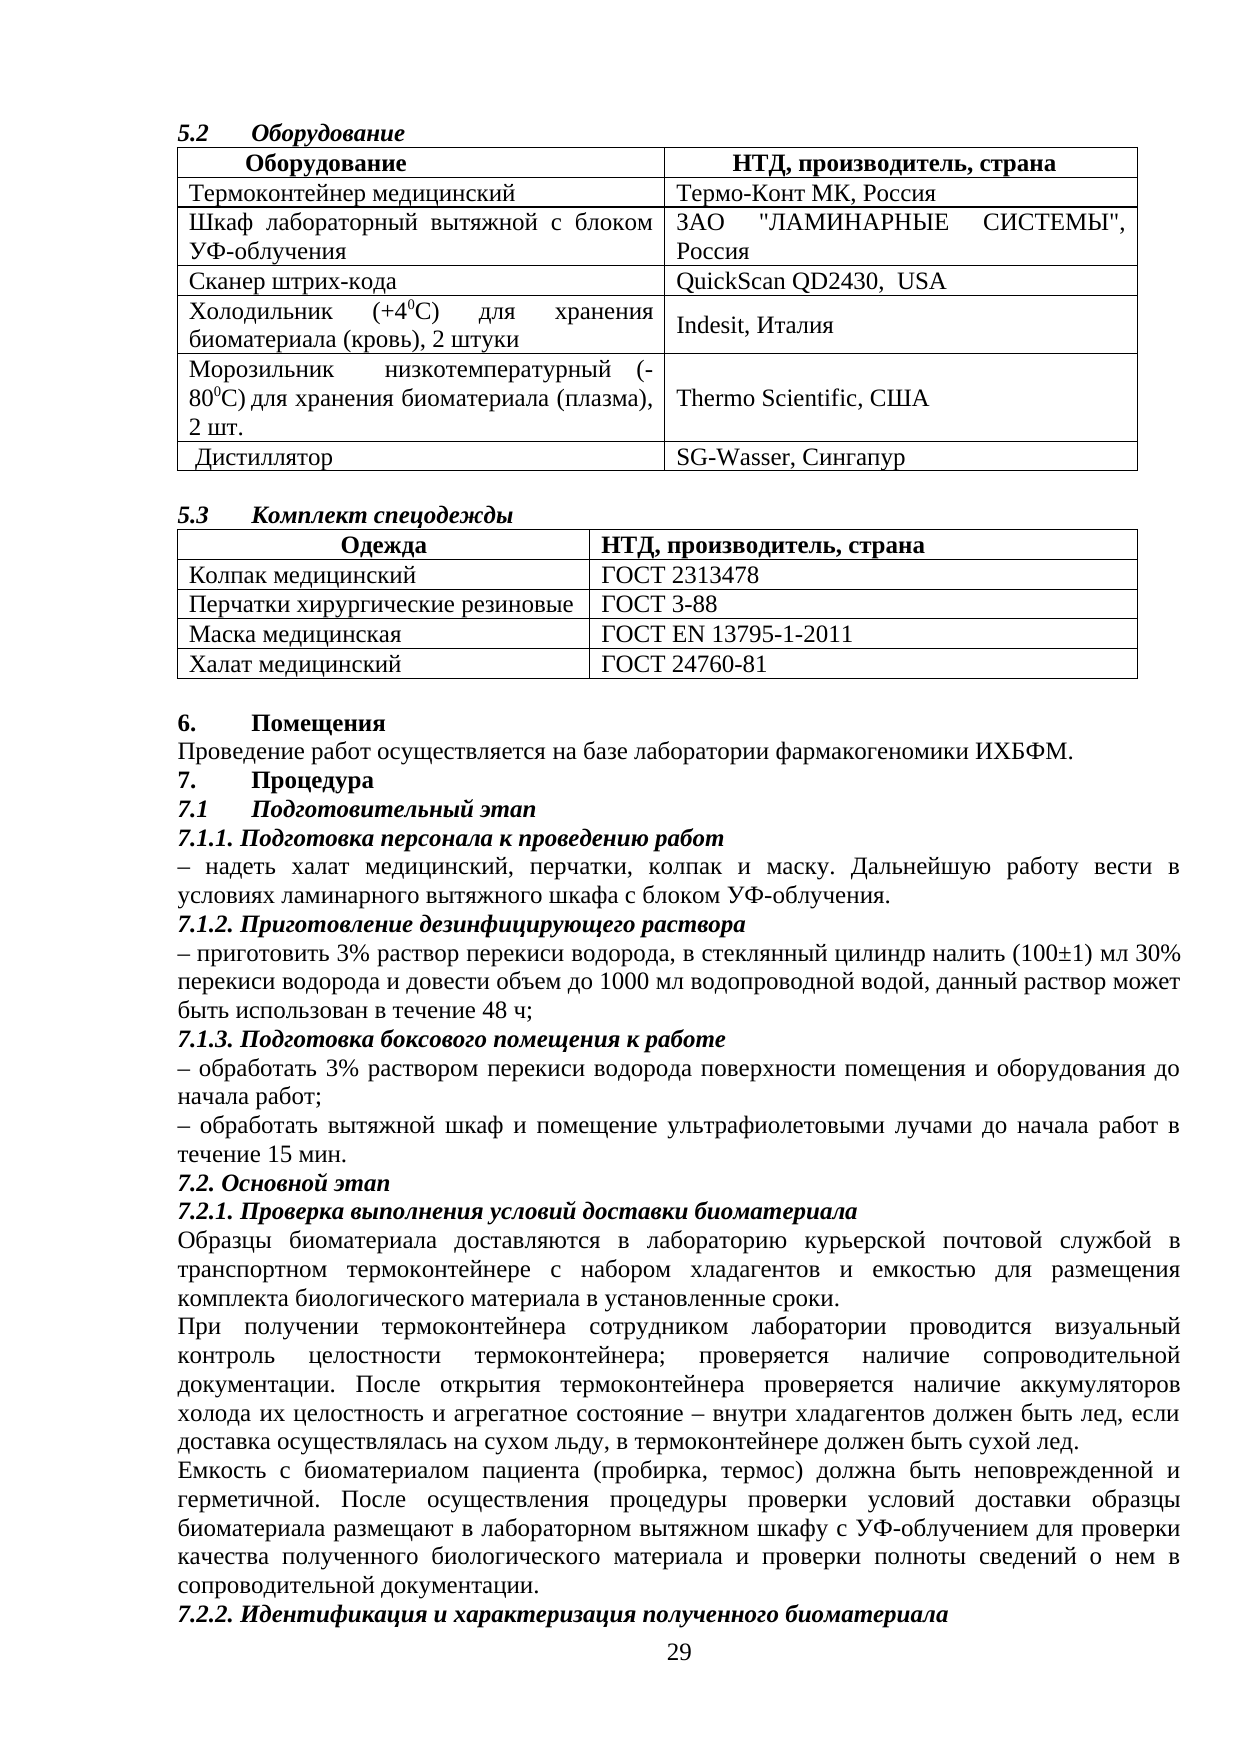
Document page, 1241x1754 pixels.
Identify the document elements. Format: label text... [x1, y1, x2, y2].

text – надеть халат медицинский, перчатки, колпак и маску. Дальнейшую работу вести в условиях ламинарного вытяжного шкафа с блоком УФ-облучения. [177, 851, 1181, 909]
table_header Оборудование [178, 148, 664, 177]
text – обработать вытяжной шкаф и помещение ультрафиолетовыми лучами до начала работ в течение 15 мин. [177, 1110, 1181, 1168]
text Образцы биоматериала доставляются в лабораторию курьерской почтовой службой в транспортном термоконтейнере с набором хладагентов и емкостью для размещения комплекта биологического материала в установленные сроки. [177, 1225, 1181, 1311]
table_header Одежда [178, 530, 589, 559]
table_cell SG-Wasser, Сингапур [665, 442, 1137, 470]
table_cell Холодильник (+40С) для хранения биоматериала (кровь), 2 штуки [178, 296, 664, 353]
text Емкость с биоматериалом пациента (пробирка, термос) должна быть неповрежденной и герметичной. После осуществления процедуры проверки условий доставки образцы биоматериала размещают в лабораторном вытяжном шкафу с УФ-облучением для проверки качества полученного биологического материала и проверки полноты сведений о нем в сопроводительной документации. [177, 1455, 1181, 1599]
text 7.2.2. Идентификация и характеризация полученного биоматериала [177, 1599, 1181, 1628]
text 7.1.1. Подготовка персонала к проведению работ [177, 823, 1181, 851]
table_cell Колпак медицинский [178, 560, 589, 588]
table_cell QuickScan QD2430, USA [665, 266, 1137, 295]
table_cell Термо-Конт МК, Россия [665, 178, 1137, 206]
table_cell ГОСТ 3-88 [590, 590, 1137, 618]
table_cell ГОСТ 2313478 [590, 560, 1137, 588]
table_cell Дистиллятор [178, 442, 664, 470]
table_cell Халат медицинский [178, 649, 589, 678]
table_cell Сканер штрих-кода [178, 266, 664, 295]
table_cell ГОСТ EN 13795-1-2011 [590, 619, 1137, 648]
list Процедура [177, 765, 1181, 794]
table_cell Перчатки хирургические резиновые [178, 590, 589, 618]
table_cell Шкаф лабораторный вытяжной с блоком УФ-облучения [178, 208, 664, 265]
text – обработать 3% раствором перекиси водорода поверхности помещения и оборудования до начала работ; [177, 1053, 1181, 1110]
table_cell Термоконтейнер медицинский [178, 178, 664, 206]
text 7.1.3. Подготовка боксового помещения к работе [177, 1024, 1181, 1053]
table_header НТД, производитель, страна [665, 148, 1137, 177]
text При получении термоконтейнера сотрудником лаборатории проводится визуальный контроль целостности термоконтейнера; проверяется наличие сопроводительной документации. После открытия термоконтейнера проверяется наличие аккумуляторов холода их целостность и агрегатное состояние – внутри хладагентов должен быть лед, если доставка осуществлялась на сухом льду, в термоконтейнере должен быть сухой лед. [177, 1311, 1181, 1455]
table_cell Морозильник низкотемпературный (-800C) для хранения биоматериала (плазма), 2 шт. [178, 354, 664, 441]
table_cell Маска медицинская [178, 619, 589, 648]
text 7.2.1. Проверка выполнения условий доставки биоматериала [177, 1196, 1181, 1225]
list Комплект спецодежды [177, 500, 1181, 529]
table_cell Indesit, Италия [665, 296, 1137, 353]
table_cell ЗАО "ЛАМИНАРНЫЕ СИСТЕМЫ", Россия [665, 208, 1137, 265]
table_cell ГОСТ 24760-81 [590, 649, 1137, 678]
text 7.1.2. Приготовление дезинфицирующего раствора [177, 909, 1181, 938]
table_cell Thermo Scientific, США [665, 354, 1137, 441]
list Помещения [177, 708, 1181, 736]
table_header НТД, производитель, страна [590, 530, 1137, 559]
text – приготовить 3% раствор перекиси водорода, в стеклянный цилиндр налить (100±1) мл 30% перекиси водорода и довести объем до 1000 мл водопроводной водой, данный раствор может быть использован в течение 48 ч; [177, 938, 1181, 1024]
text Проведение работ осуществляется на базе лаборатории фармакогеномики ИХБФМ. [177, 736, 1181, 765]
text 7.2. Основной этап [177, 1168, 1181, 1196]
list Подготовительный этап [177, 794, 1181, 823]
list Оборудование [177, 118, 1181, 147]
